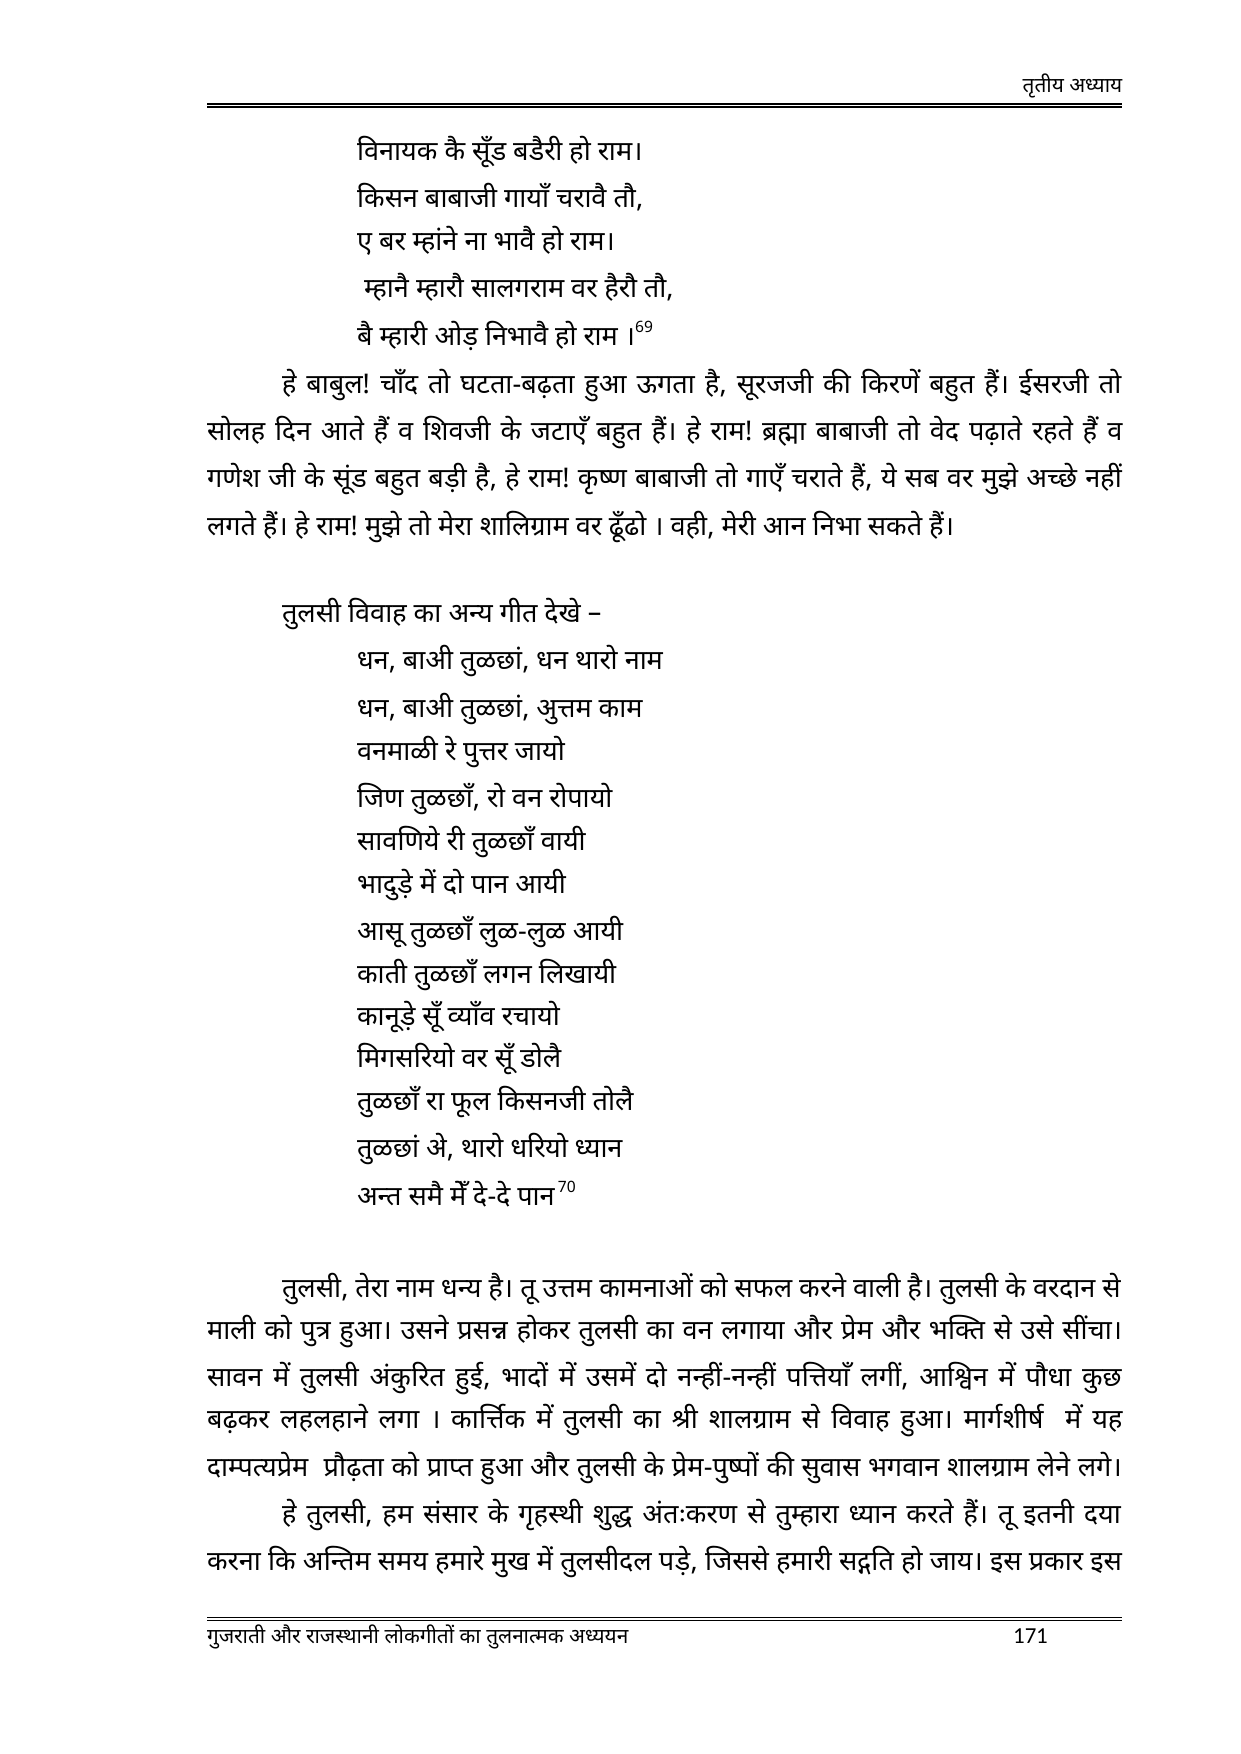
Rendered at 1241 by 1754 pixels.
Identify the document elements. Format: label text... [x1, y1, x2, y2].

text सावणिये री तुळछाँ वायी [357, 826, 1122, 862]
text हे बाबुल! चाँद तो घटता-बढ़ता हुआ ऊगता है, सूरजजी की किरणें बहुत हैं। ईसरजी तो सोलह दिन आते हैं व शिवजी के जटाएँ बहुत हैं। हे राम! ब्रह्मा बाबाजी तो वेद पढ़ाते रहते हैं व गणेश जी के सूंड बहुत बड़ी है, हे राम! कृष्ण बाबाजी तो गाएँ चराते हैं, ये सब वर मुझे अच्छे नहीं लगते हैं। हे राम! मुझे तो मेरा शालिग्राम वर ढूँढो । वही, मेरी आन निभा सकते हैं। [207, 364, 1122, 546]
text तुलसी विवाह का अन्य गीत देखे – [207, 598, 1122, 633]
text आसू तुळछाँ लुळ-लुळ आयी [357, 911, 1122, 951]
text तुळछां अे, थारो धरियो ध्यान [357, 1128, 1122, 1168]
text विनायक कै सूँड बडैरी हो राम। [357, 136, 1122, 171]
text जिण तुळछाँ, रो वन रोपायो [357, 778, 1122, 818]
text अन्त समै मेँ दे-दे पान70 [357, 1176, 1122, 1216]
text कानूड़े सूँ व्याँव रचायो [357, 1001, 1122, 1037]
text वनमाळी रे पुत्तर जायो [357, 736, 1122, 772]
text ए बर म्हांने ना भावै हो राम। [357, 226, 1122, 261]
text धन, बाअी तुळछां, धन थारो नाम [357, 640, 1122, 680]
text धन, बाअी तुळछां, अुत्तम काम [357, 688, 1122, 728]
text भादुड़े में दो पान आयी [357, 869, 1122, 904]
text बै म्हारी ओड़ निभावै हो राम ।69 [357, 316, 1122, 356]
text म्हानै म्हारौ सालगराम वर हैरौ तौ, [357, 268, 1122, 308]
text किसन बाबाजी गायाँ चरावै तौ, [357, 178, 1122, 218]
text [207, 1268, 1122, 1582]
text काती तुळछाँ लगन लिखायी [357, 959, 1122, 994]
text तुळछाँ रा फूल किसनजी तोलै [357, 1086, 1122, 1121]
text मिगसरियो वर सूँ डोलै [357, 1043, 1122, 1079]
